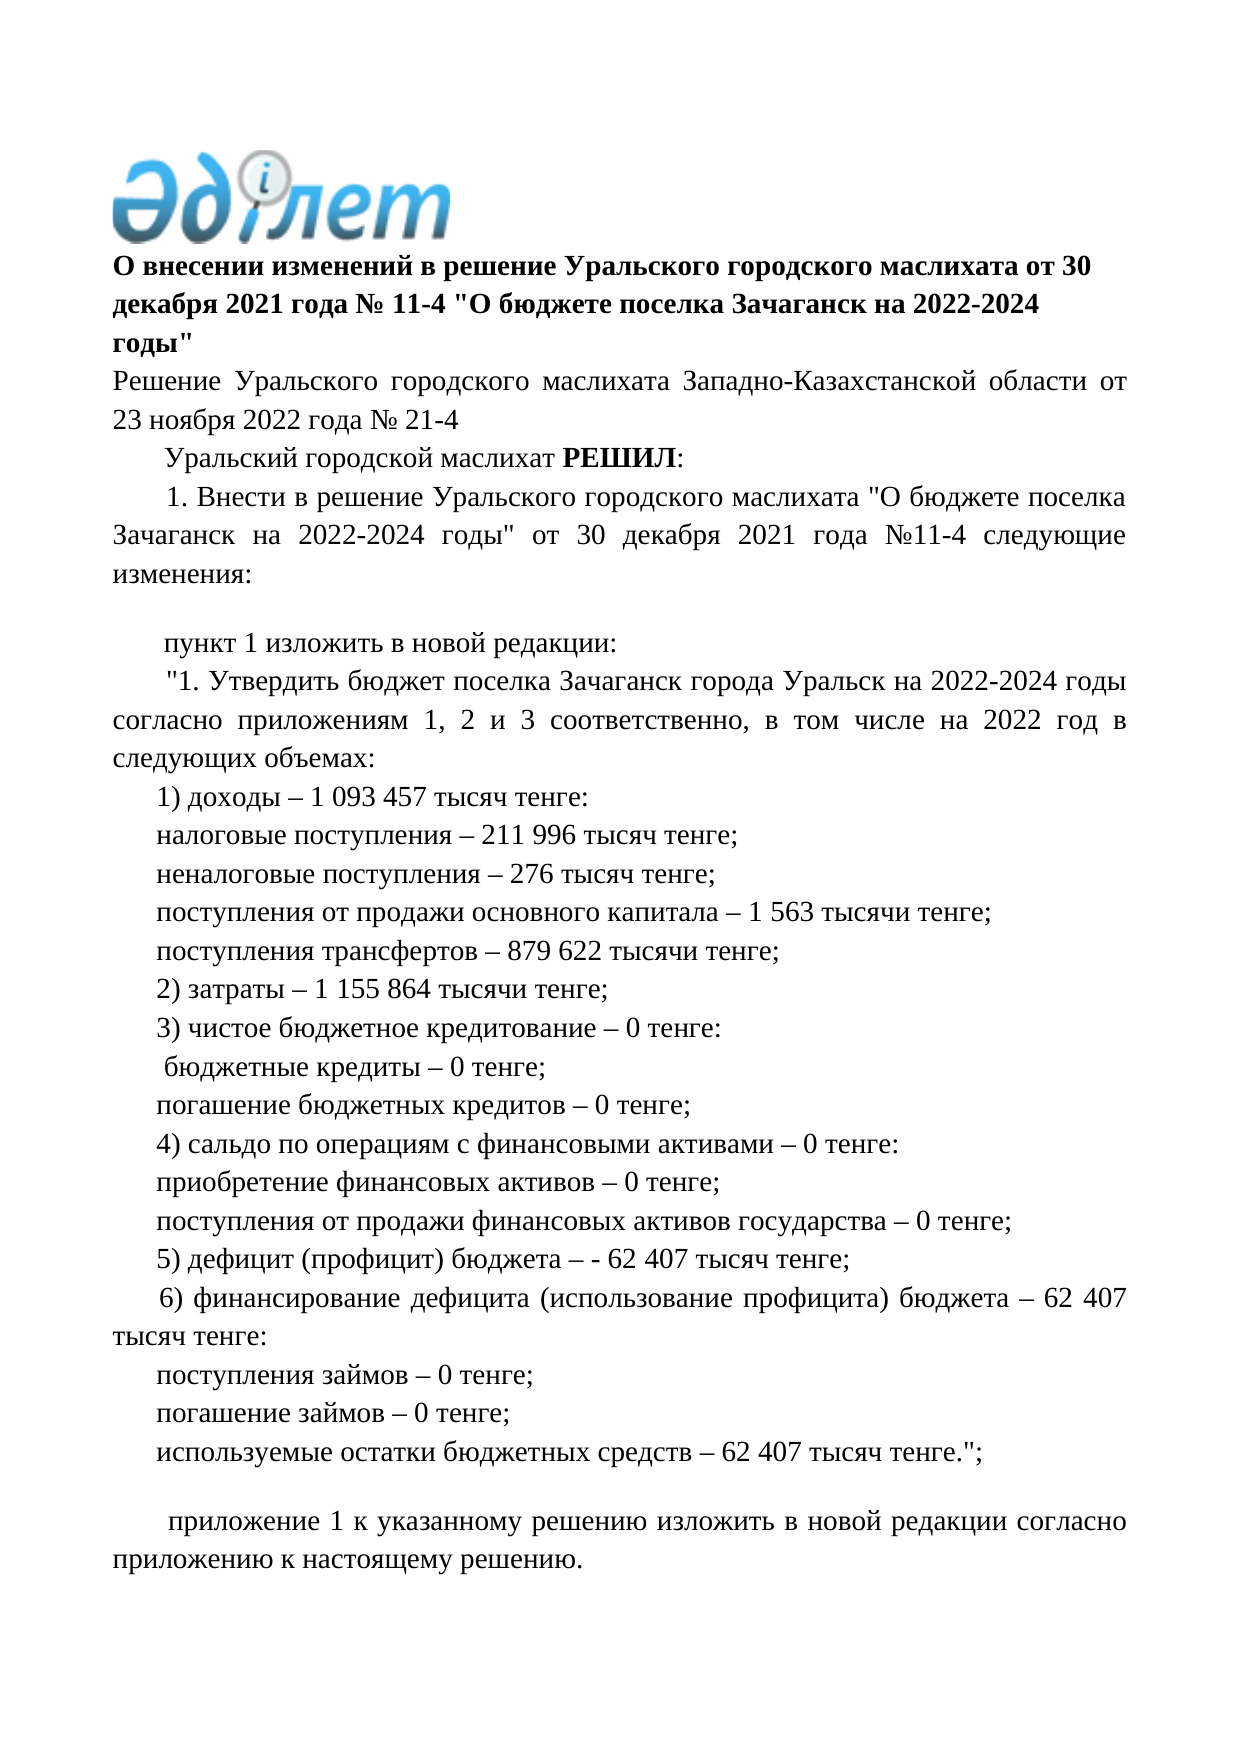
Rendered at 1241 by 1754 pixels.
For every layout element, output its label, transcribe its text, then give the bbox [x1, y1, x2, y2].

text Решение Уральского городского маслихата Западно-Казахстанской области от 23 ноября 2022 года № 21-4 [112, 363, 1128, 435]
text поступления от продажи финансовых активов государства – 0 тенге; [112, 1203, 1128, 1236]
text поступления от продажи основного капитала – 1 563 тысячи тенге; [112, 894, 1128, 928]
text Уральский городской маслихат РЕШИЛ: [112, 440, 1128, 474]
text 5) дефицит (профицит) бюджета – - 62 407 тысяч тенге; [112, 1241, 1128, 1275]
text О внесении изменений в решение Уральского городского маслихата от 30 декабря 2021 года № 11-4 "О бюджете поселка Зачаганск на 2022-2024 годы" [112, 248, 1128, 358]
picture [112, 150, 451, 244]
text 4) сальдо по операциям с финансовыми активами – 0 тенге: [112, 1126, 1128, 1159]
text 3) чистое бюджетное кредитование – 0 тенге: [112, 1010, 1128, 1044]
text 1. Внести в решение Уральского городского маслихата "О бюджете поселка Зачаганск на 2022-2024 годы" от 30 декабря 2021 года №11-4 следующие изменения: [112, 479, 1128, 589]
text поступления займов – 0 тенге; [112, 1357, 1128, 1391]
text 1) доходы – 1 093 457 тысяч тенге: [112, 779, 1128, 812]
text используемые остатки бюджетных средств – 62 407 тысяч тенге."; [112, 1434, 1128, 1468]
text поступления трансфертов – 879 622 тысячи тенге; [112, 933, 1128, 967]
text бюджетные кредиты – 0 тенге; [112, 1049, 1128, 1082]
text приобретение финансовых активов – 0 тенге; [112, 1164, 1128, 1198]
text налоговые поступления – 211 996 тысяч тенге; [112, 817, 1128, 851]
text 6) финансирование дефицита (использование профицита) бюджета – 62 407 тысяч тенге: [112, 1280, 1128, 1352]
text неналоговые поступления – 276 тысяч тенге; [112, 856, 1128, 889]
text "1. Утвердить бюджет поселка Зачаганск города Уральск на 2022-2024 годы согласно приложениям 1, 2 и 3 соответственно, в том числе на 2022 год в следующих объемах: [112, 663, 1128, 774]
text погашение бюджетных кредитов – 0 тенге; [112, 1087, 1128, 1121]
text 2) затраты – 1 155 864 тысячи тенге; [112, 972, 1128, 1005]
text пункт 1 изложить в новой редакции: [112, 625, 1128, 658]
text приложение 1 к указанному решению изложить в новой редакции согласно приложению к настоящему решению. [112, 1503, 1128, 1575]
text погашение займов – 0 тенге; [112, 1396, 1128, 1429]
